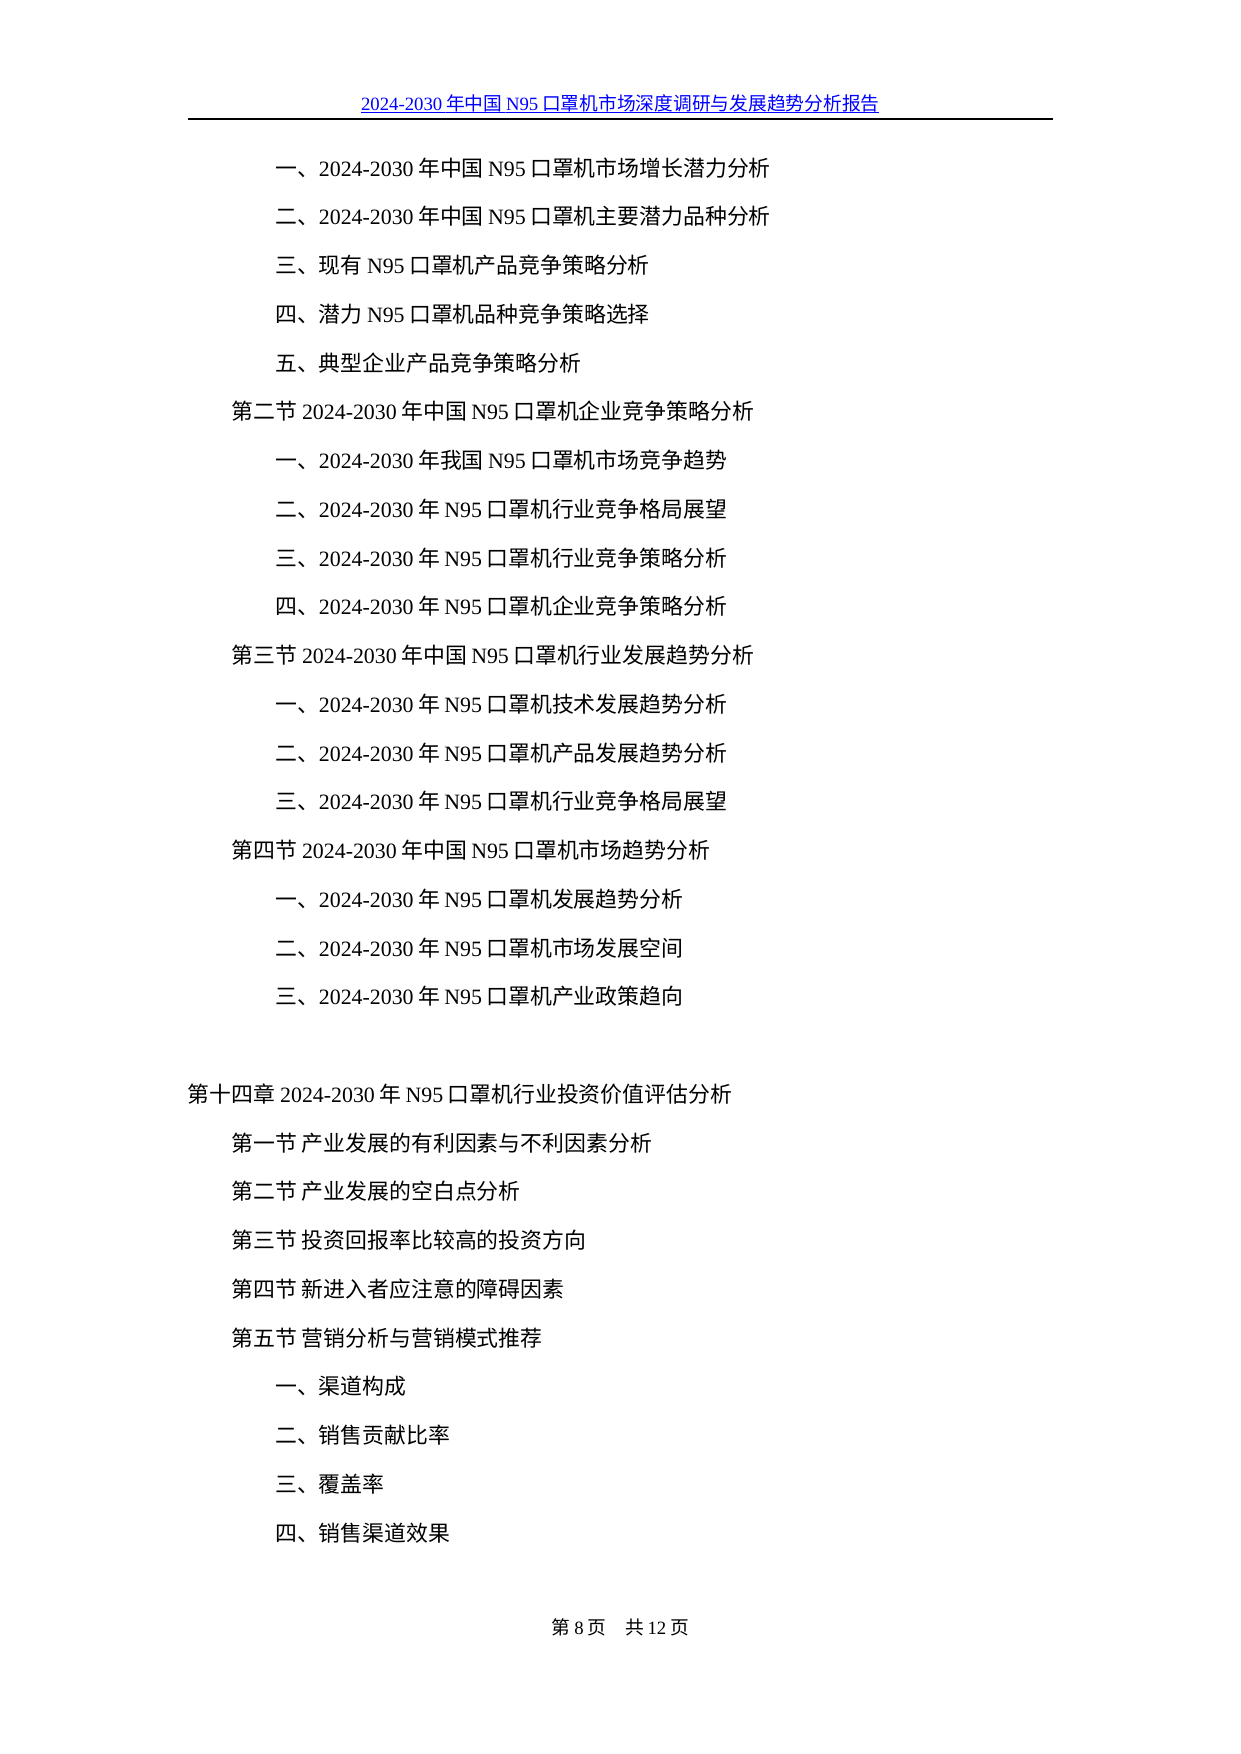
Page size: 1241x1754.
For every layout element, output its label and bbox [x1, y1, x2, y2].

text [187, 150, 1053, 1548]
